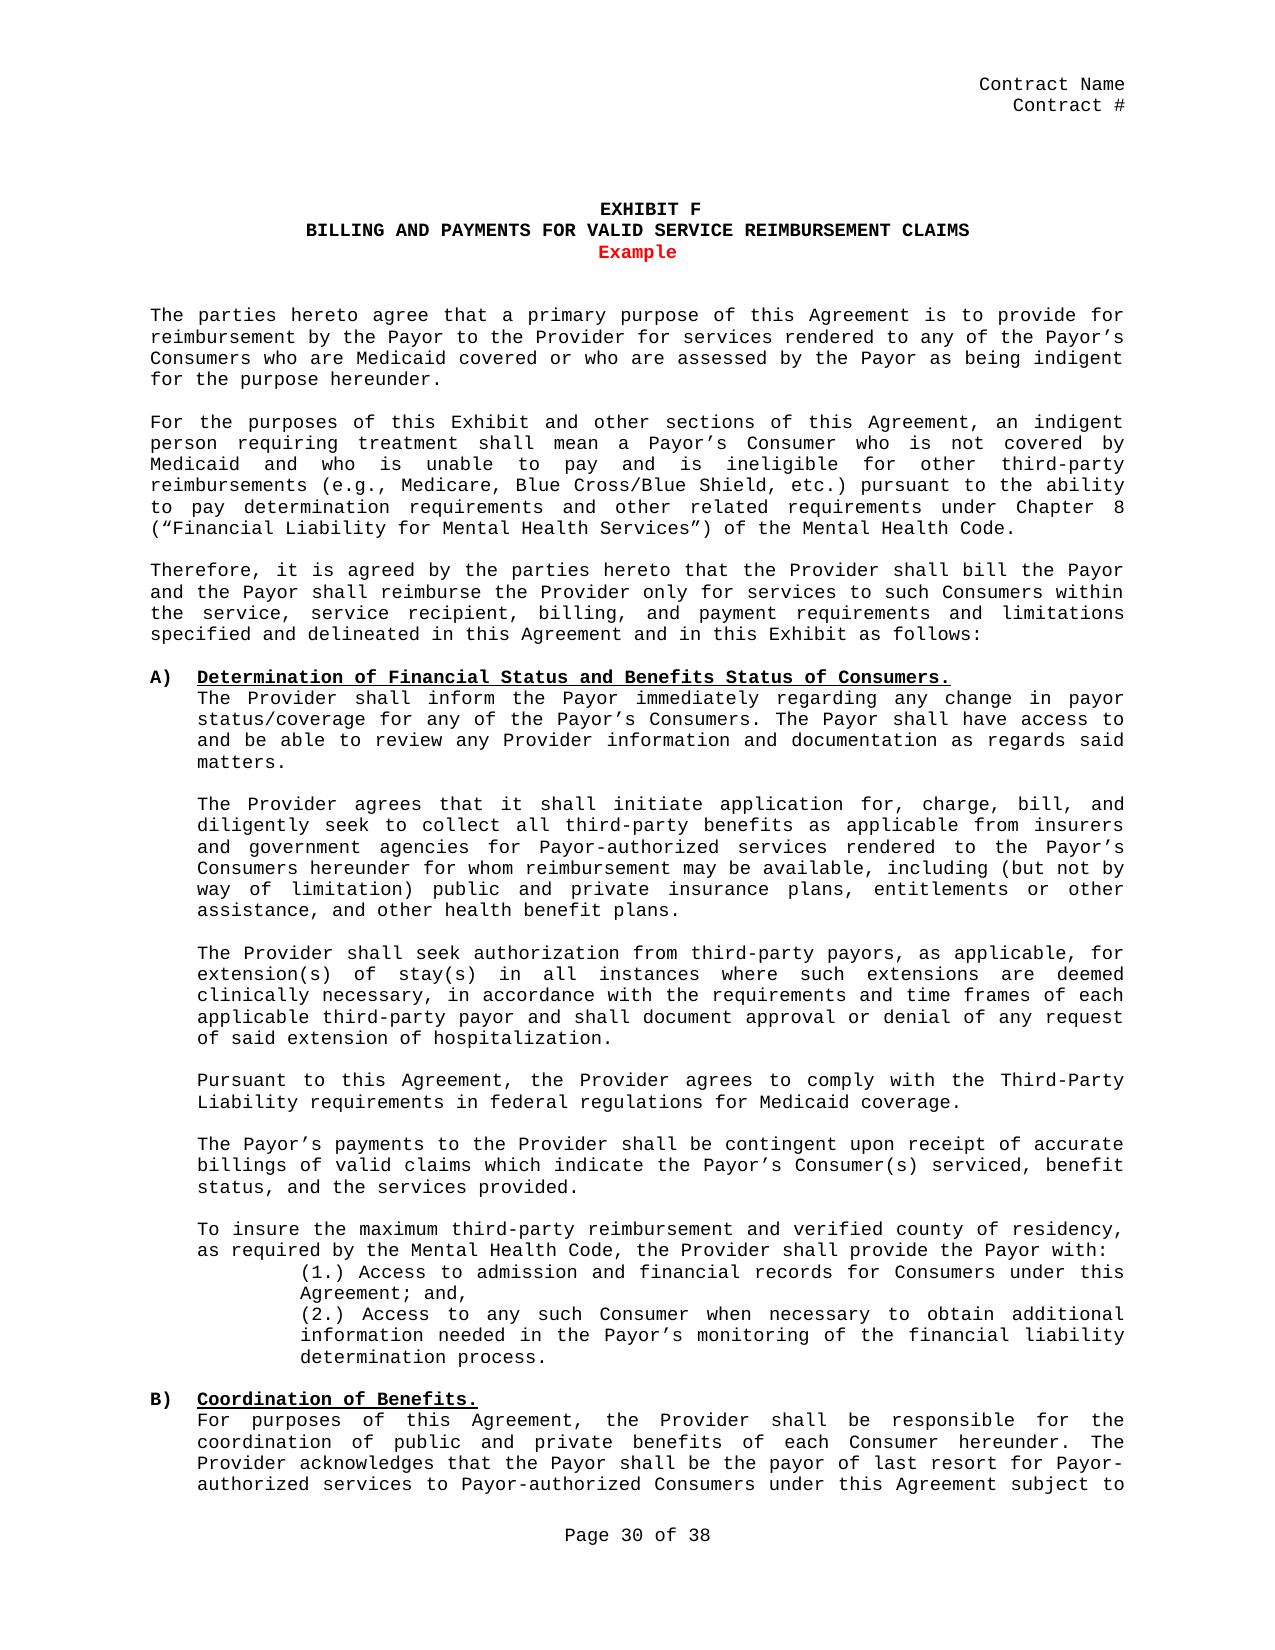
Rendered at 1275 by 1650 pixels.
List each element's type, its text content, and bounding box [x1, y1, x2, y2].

text To insure the maximum third-party reimbursement and verified county of residency, as required by the Mental Health Code, the Provider shall provide the Payor with: [197, 1220, 1125, 1262]
text The Provider agrees that it shall initiate application for, charge, bill, and diligently seek to collect all third-party benefits as applicable from insurers and government agencies for Payor-authorized services rendered to the Payor’s Consumers hereunder for whom reimbursement may be available, including (but not by way of limitation) public and private insurance plans, entitlements or other assistance, and other health benefit plans. [197, 795, 1125, 922]
list For the purposes of this Exhibit and other sections of this Agreement, an indigent person requiring treatment shall mean a Payor’s Consumer who is not covered by Medicaid and who is unable to pay and is ineligible for other third-party reimbursements (e.g., Medicare, Blue Cross/Blue Shield, etc.) pursuant to the ability to pay determination requirements and other related requirements under Chapter 8 (“Financial Liability for Mental Health Services”) of the Mental Health Code. [150, 412, 1125, 540]
text The Payor’s payments to the Provider shall be contingent upon receipt of accurate billings of valid claims which indicate the Payor’s Consumer(s) serviced, benefit status, and the services provided. [197, 1135, 1125, 1199]
list Therefore, it is agreed by the parties hereto that the Provider shall bill the Payor and the Payor shall reimburse the Provider only for services to such Consumers within the service, service recipient, billing, and payment requirements and limitations specified and delineated in this Agreement and in this Exhibit as follows: [150, 561, 1125, 646]
list Coordination of Benefits. [150, 1390, 1125, 1411]
text (2.) Access to any such Consumer when necessary to obtain additional information needed in the Payor’s monitoring of the financial liability determination process. [300, 1305, 1125, 1369]
list The parties hereto agree that a primary purpose of this Agreement is to provide for reimbursement by the Payor to the Provider for services rendered to any of the Payor’s Consumers who are Medicaid covered or who are assessed by the Payor as being indigent for the purpose hereunder. [150, 306, 1125, 391]
list BILLING AND PAYMENTS FOR VALID SERVICE REIMBURSEMENT CLAIMS [150, 221, 1125, 242]
list Determination of Financial Status and Benefits Status of Consumers. [150, 667, 1125, 689]
text Pursuant to this Agreement, the Provider agrees to comply with the Third-Party Liability requirements in federal regulations for Medicaid coverage. [197, 1071, 1125, 1114]
text (1.) Access to admission and financial records for Consumers under this Agreement; and, [300, 1262, 1125, 1305]
text The Provider shall seek authorization from third-party payors, as applicable, for extension(s) of stay(s) in all instances where such extensions are deemed clinically necessary, in accordance with the requirements and time frames of each applicable third-party payor and shall document approval or denial of any request of said extension of hospitalization. [197, 944, 1125, 1050]
list EXHIBIT F [150, 200, 1125, 221]
list Example [150, 242, 1125, 264]
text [197, 1411, 1125, 1496]
text The Provider shall inform the Payor immediately regarding any change in payor status/coverage for any of the Payor’s Consumers. The Payor shall have access to and be able to review any Provider information and documentation as regards said matters. [197, 689, 1125, 774]
